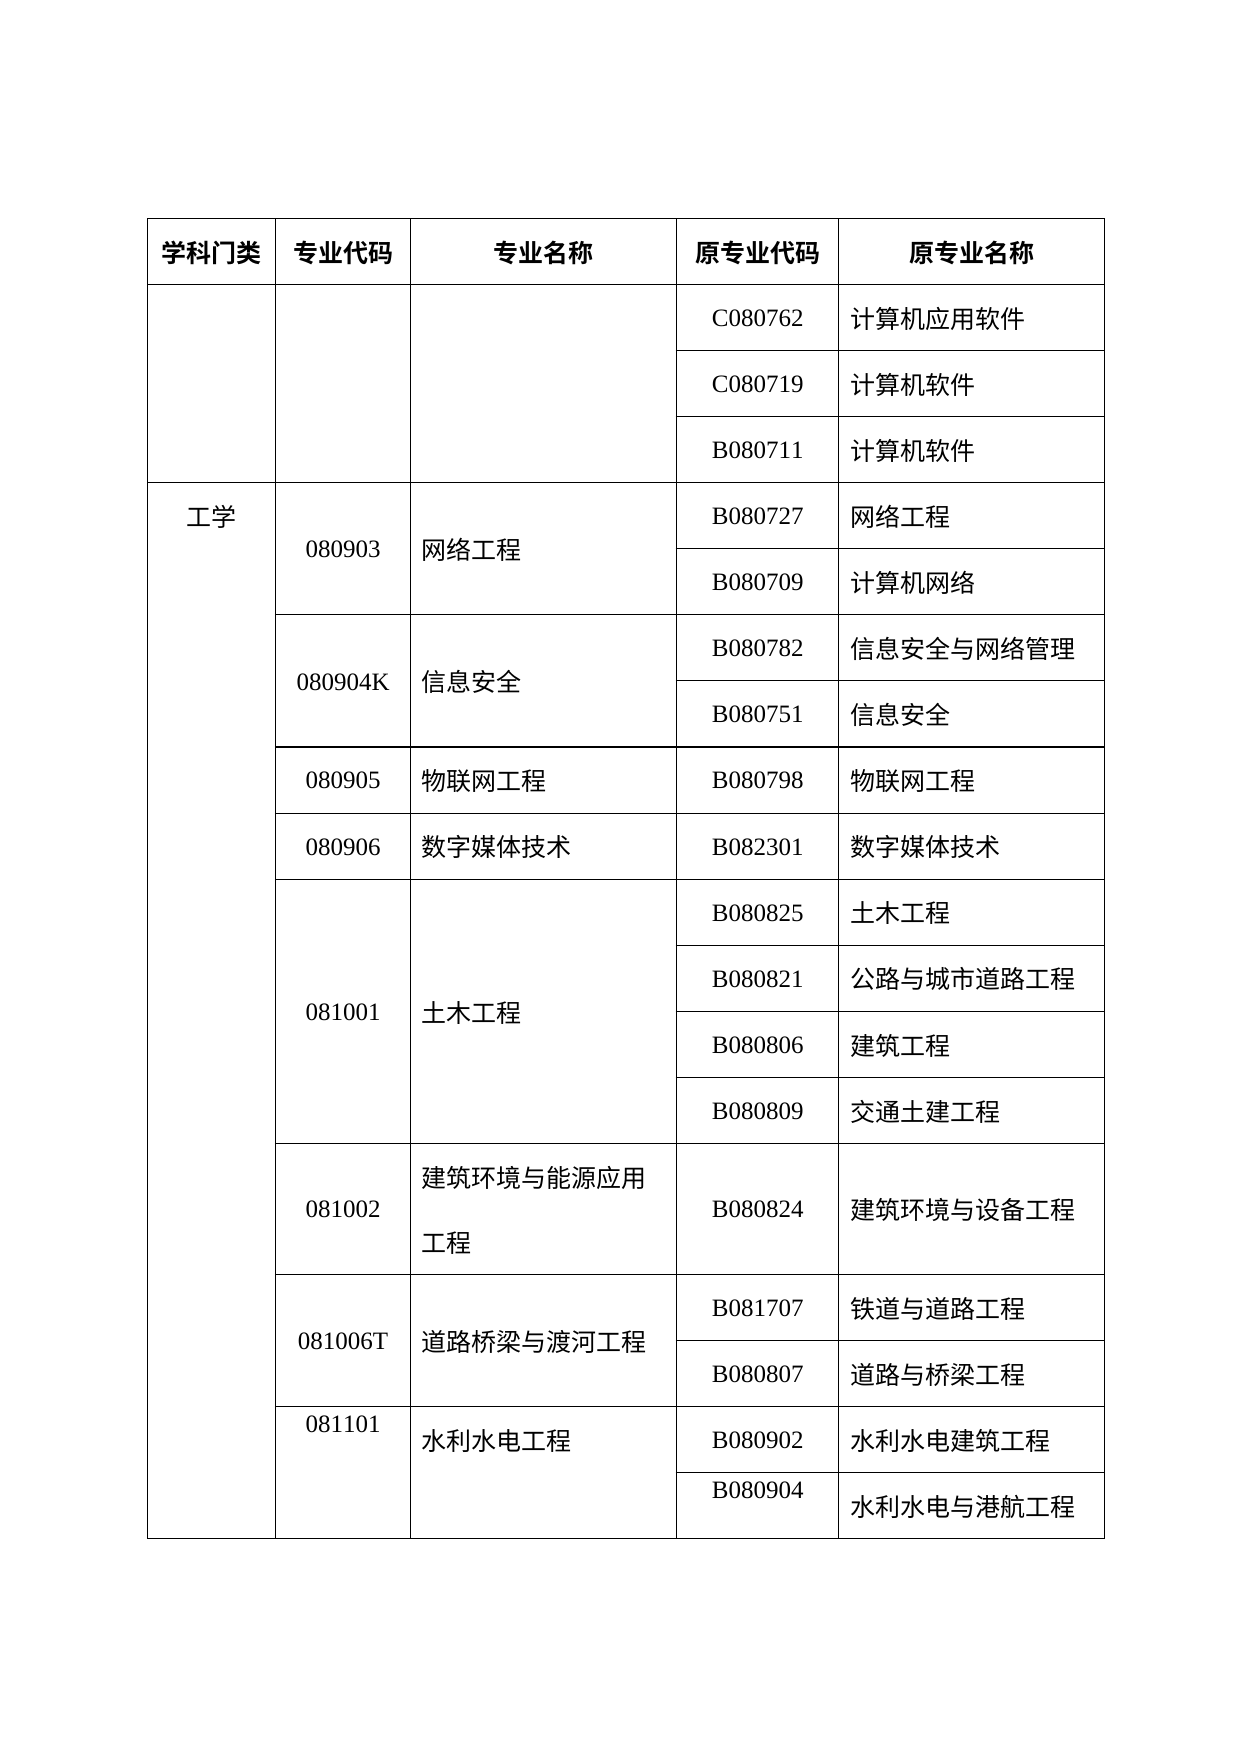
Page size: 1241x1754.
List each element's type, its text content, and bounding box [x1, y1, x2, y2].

table_cell 物联网工程 [411, 748, 676, 812]
table_cell B080711 [677, 417, 838, 482]
table_cell B080824 [677, 1144, 838, 1274]
table_header 原专业代码 [677, 219, 838, 284]
table_header 专业代码 [276, 219, 410, 284]
table_cell 水利水电与港航工程 [839, 1473, 1104, 1538]
table_cell 计算机软件 [839, 417, 1104, 482]
table_cell 工学 [148, 483, 275, 1538]
table_cell B080904 [677, 1473, 838, 1538]
table_header 原专业名称 [839, 219, 1104, 284]
table_cell 铁道与道路工程 [839, 1275, 1104, 1340]
table_cell 建筑工程 [839, 1012, 1104, 1077]
table_cell 081101 [276, 1407, 410, 1538]
table_cell 土木工程 [839, 880, 1104, 944]
table_cell 080906 [276, 814, 410, 878]
table_cell B082301 [677, 814, 838, 878]
table_cell 信息安全 [411, 615, 676, 746]
table_cell B080727 [677, 483, 838, 548]
table_cell 081002 [276, 1144, 410, 1274]
table_cell 数字媒体技术 [839, 814, 1104, 878]
table_cell B080806 [677, 1012, 838, 1077]
table_cell B080709 [677, 549, 838, 614]
table_cell 080903 [276, 483, 410, 614]
table_cell 道路与桥梁工程 [839, 1341, 1104, 1406]
table_cell 水利水电工程 [411, 1407, 676, 1538]
table_cell 080905 [276, 748, 410, 812]
table_cell B081707 [677, 1275, 838, 1340]
table_cell 物联网工程 [839, 748, 1104, 812]
table_cell B080809 [677, 1078, 838, 1143]
table_cell B080821 [677, 946, 838, 1011]
table_cell 公路与城市道路工程 [839, 946, 1104, 1011]
table_cell 建筑环境与设备工程 [839, 1144, 1104, 1274]
table_header 专业名称 [411, 219, 676, 284]
table_cell B080798 [677, 748, 838, 812]
table_cell B080751 [677, 681, 838, 746]
table_cell 计算机软件 [839, 351, 1104, 416]
table_cell 水利水电建筑工程 [839, 1407, 1104, 1472]
table_cell 080904K [276, 615, 410, 746]
table_cell 081001 [276, 880, 410, 1143]
table_cell 交通土建工程 [839, 1078, 1104, 1143]
table_cell 网络工程 [411, 483, 676, 614]
table_cell 081006T [276, 1275, 410, 1406]
table_cell 网络工程 [839, 483, 1104, 548]
table_cell C080762 [677, 285, 838, 350]
table_cell B080902 [677, 1407, 838, 1472]
table_cell 计算机网络 [839, 549, 1104, 614]
table_cell 数字媒体技术 [411, 814, 676, 878]
table_cell B080807 [677, 1341, 838, 1406]
table_cell 土木工程 [411, 880, 676, 1143]
table_cell C080719 [677, 351, 838, 416]
table_header 学科门类 [148, 219, 275, 284]
table_cell 信息安全 [839, 681, 1104, 746]
table_cell 信息安全与网络管理 [839, 615, 1104, 680]
table_cell B080782 [677, 615, 838, 680]
table_cell B080825 [677, 880, 838, 944]
table_cell 建筑环境与能源应用工程 [411, 1144, 676, 1274]
table_cell 计算机应用软件 [839, 285, 1104, 350]
table_cell 道路桥梁与渡河工程 [411, 1275, 676, 1406]
